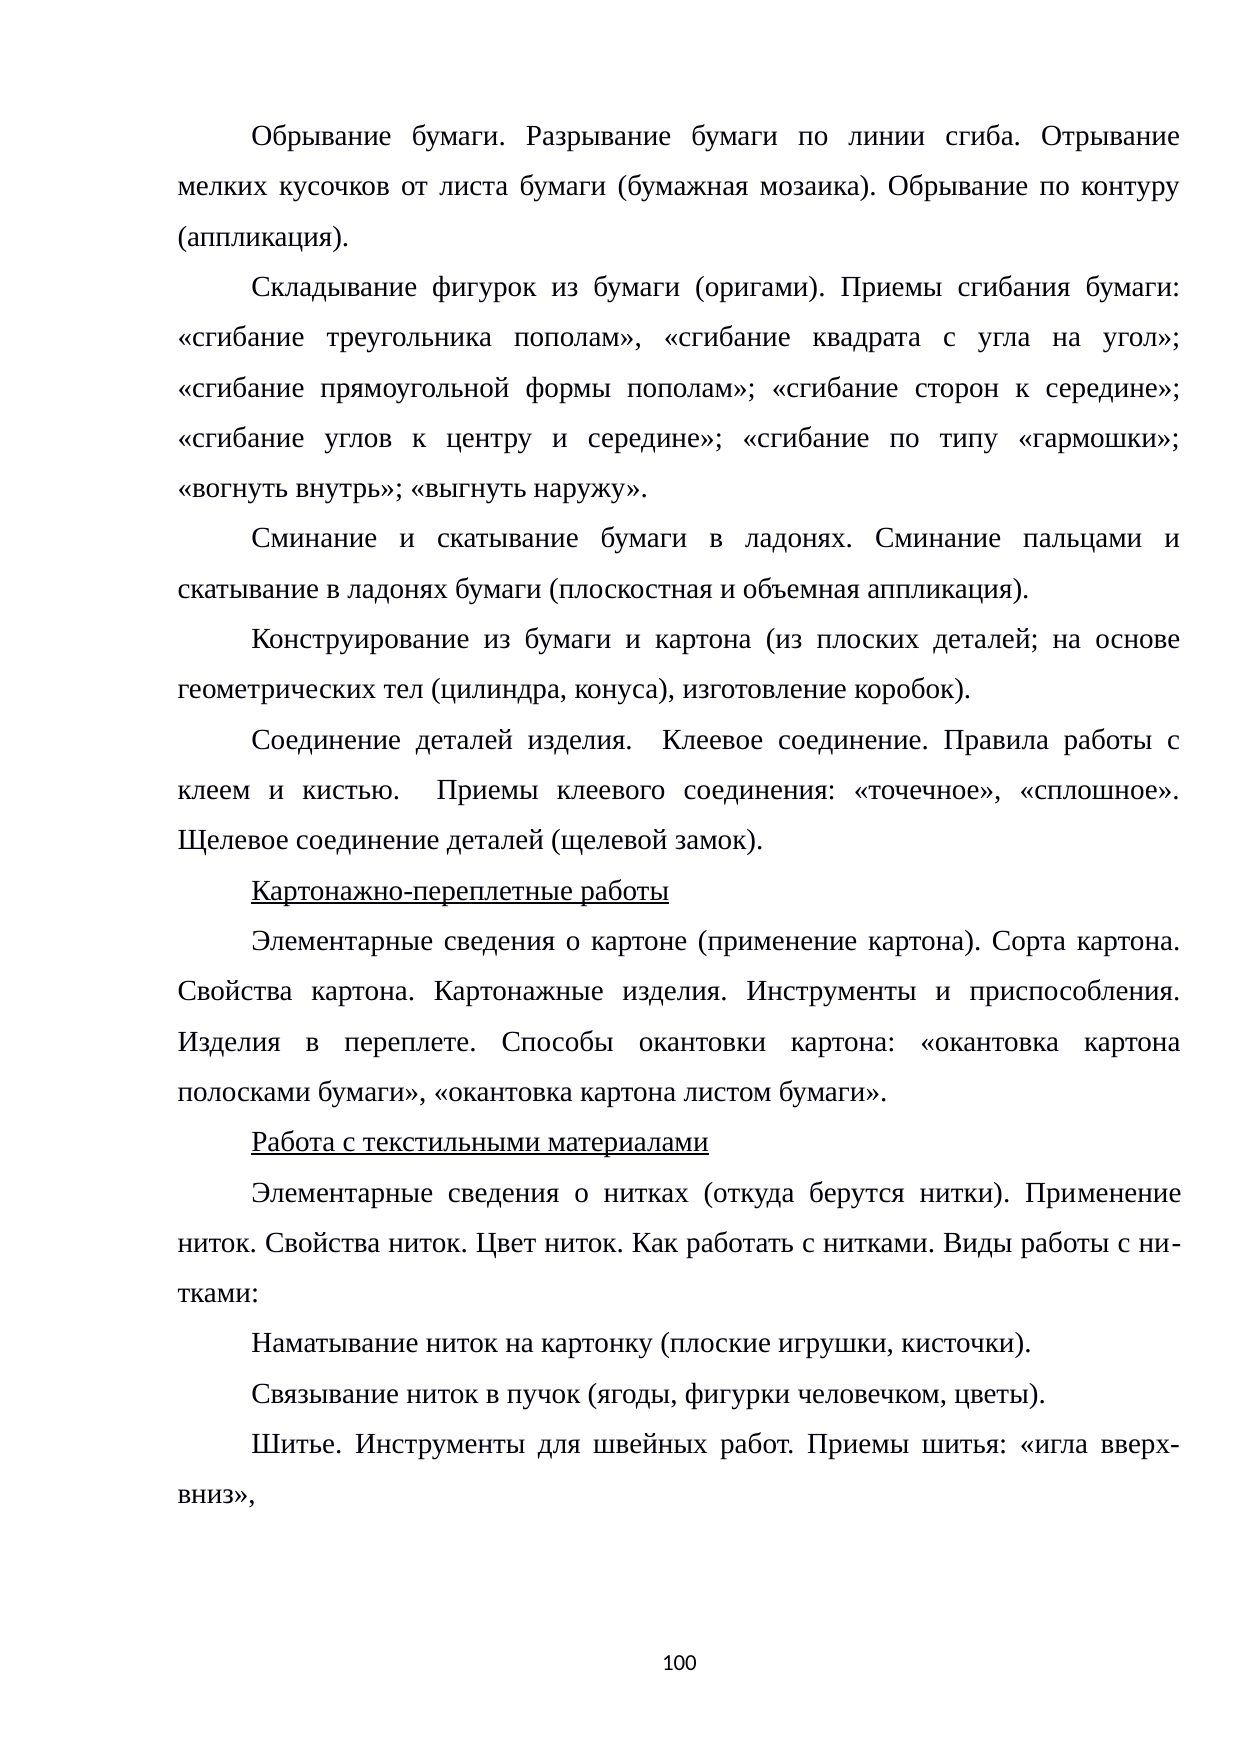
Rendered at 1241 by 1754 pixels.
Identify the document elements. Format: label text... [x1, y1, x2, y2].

text Сминание и скатывание бумаги в ладонях. Сминание пальцами и скатывание в ладонях бумаги (плоскостная и объемная аппликация). [177, 521, 1181, 604]
text Соединение деталей изделия. Клеевое соединение. Правила работы с клеем и кистью. Приемы клеевого соединения: «точечное», «сплошное». Щелевое соединение деталей (щелевой замок). [177, 722, 1181, 856]
text Элементарные сведения о картоне (применение картона). Сорта картона. Свойства картона. Картонажные изделия. Инструменты и приспособления. Изделия в переплете. Способы окантовки картона: «окантовка картона полосками бумаги», «окантовка картона листом бумаги». [177, 923, 1181, 1108]
text Работа с текстильными материалами [177, 1124, 1181, 1158]
text Элементарные сведения о нитках (откуда берутся нитки). Применение ниток. Свойства ниток. Цвет ниток. Как работать с нитками. Виды работы с нитками: [177, 1175, 1181, 1309]
text Наматывание ниток на картонку (плоские игрушки, кисточки). [177, 1326, 1181, 1359]
text Шитье. Инструменты для швейных работ. Приемы шитья: «игла вверх-вниз», [177, 1426, 1181, 1510]
text Обрывание бумаги. Разрывание бумаги по линии сгиба. Отрывание мелких кусочков от листа бумаги (бумажная мозаика). Обрывание по контуру (аппликация). [177, 118, 1181, 252]
text Конструирование из бумаги и картона (из плоских деталей; на основе геометрических тел (цилиндра, конуса), изготовление коробок). [177, 621, 1181, 705]
text Картонажно-переплетные работы [177, 873, 1181, 906]
text Связывание ниток в пучок (ягоды, фигурки человечком, цветы). [177, 1376, 1181, 1409]
text Складывание фигурок из бумаги (оригами). Приемы сгибания бумаги: «сгибание треугольника пополам», «сгибание квадрата с угла на угол»; «сгибание прямоугольной формы пополам»; «сгибание сторон к середине»; «сгибание углов к центру и середине»; «сгибание по типу «гармошки»; «вогнуть внутрь»; «выгнуть наружу». [177, 269, 1181, 504]
